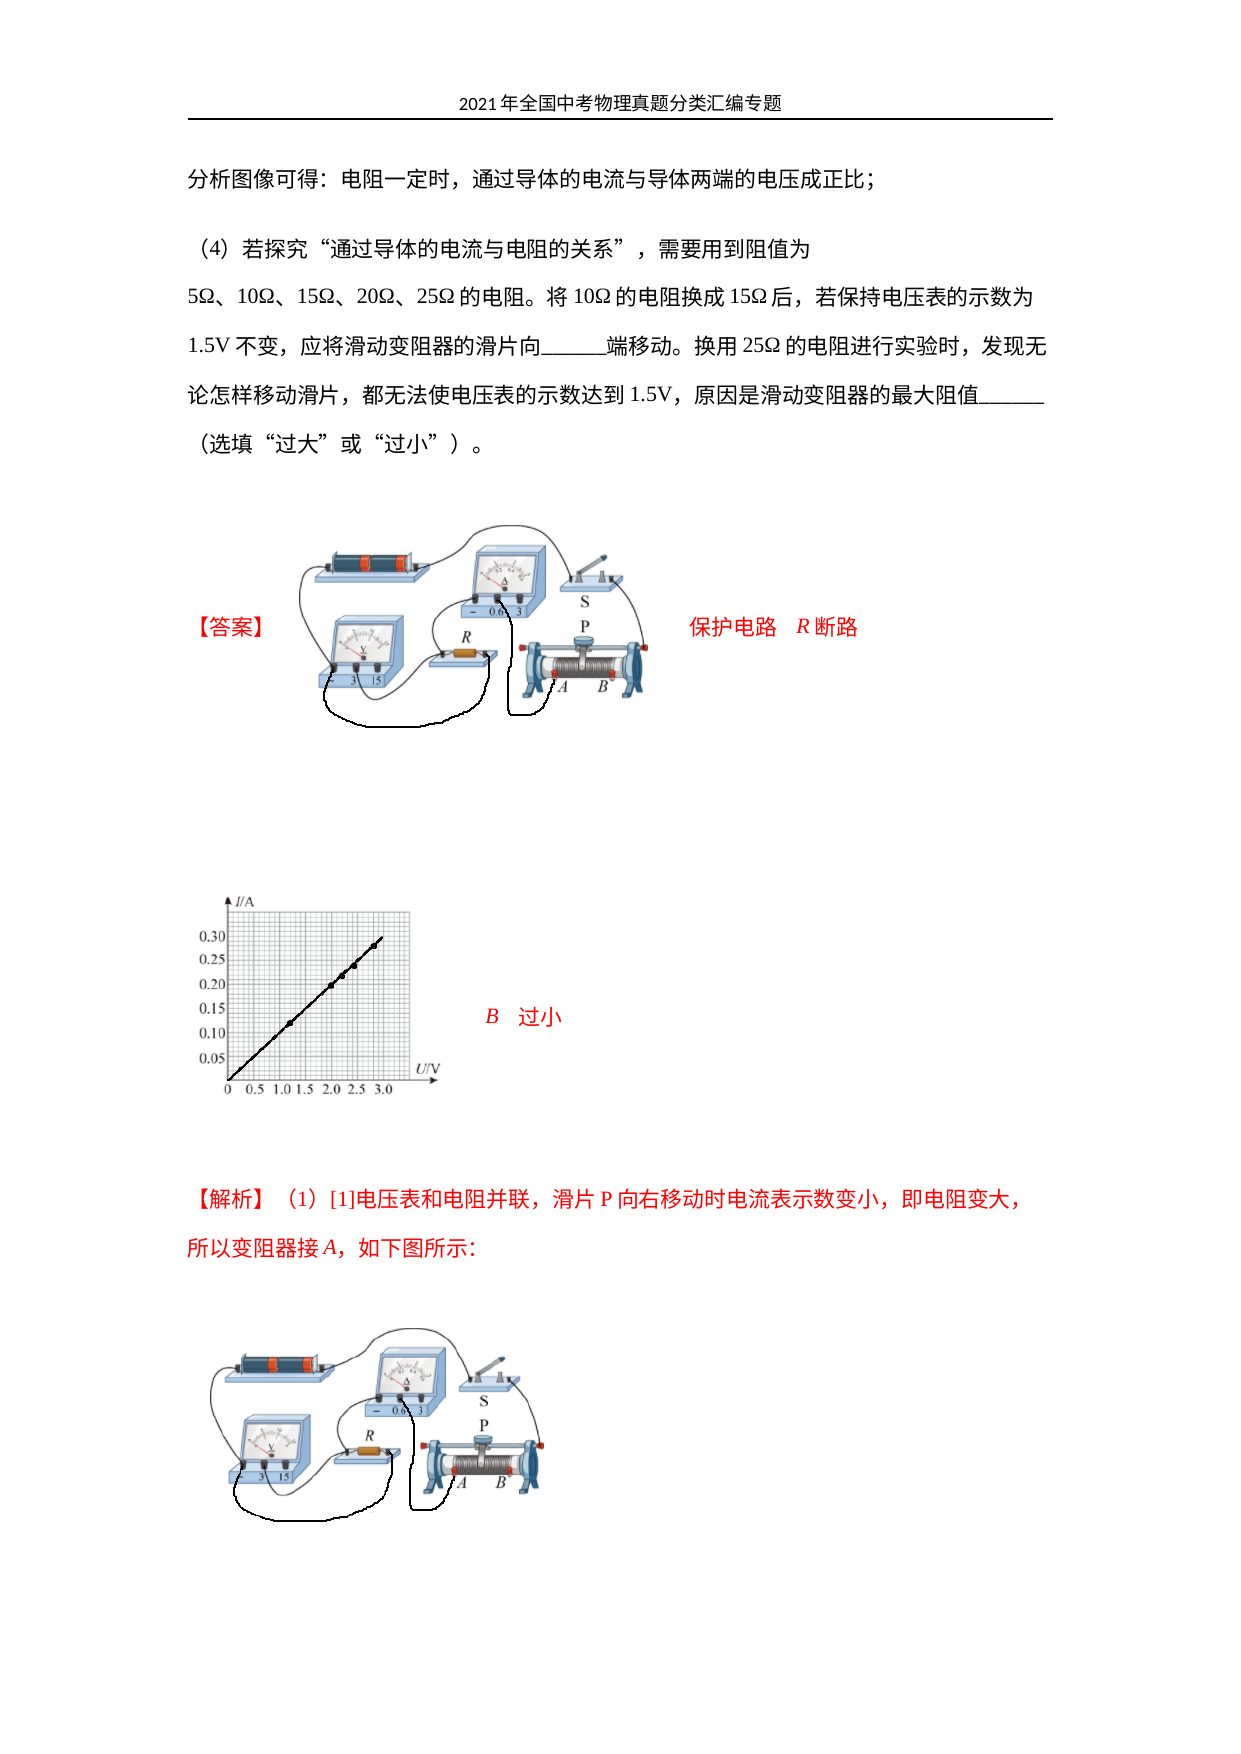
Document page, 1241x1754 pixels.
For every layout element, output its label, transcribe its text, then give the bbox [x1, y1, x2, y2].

text 分析图像可得：电阻一定时，通过导体的电流与导体两端的电压成正比； [187, 162, 1053, 194]
picture [187, 1300, 565, 1535]
text （4）若探究“通过导体的电流与电阻的关系”，需要用到阻值为5Ω、10Ω、15Ω、20Ω、25Ω的电阻。将10Ω的电阻换成15Ω后，若保持电压表的示数为1.5V不变，应将滑动变阻器的滑片向______端移动。换用25Ω的电阻进行实验时，发现无论怎样移动滑片，都无法使电压表的示数达到1.5V，原因是滑动变阻器的最大阻值______（选填“过大”或“过小”）。 [187, 231, 1053, 459]
text 【解析】（1）[1]电压表和电阻并联，滑片P向右移动时电流表示数变小，即电阻变大，所以变阻器接A，如下图所示： [187, 1182, 1053, 1263]
picture [275, 495, 670, 741]
picture [187, 885, 466, 1112]
